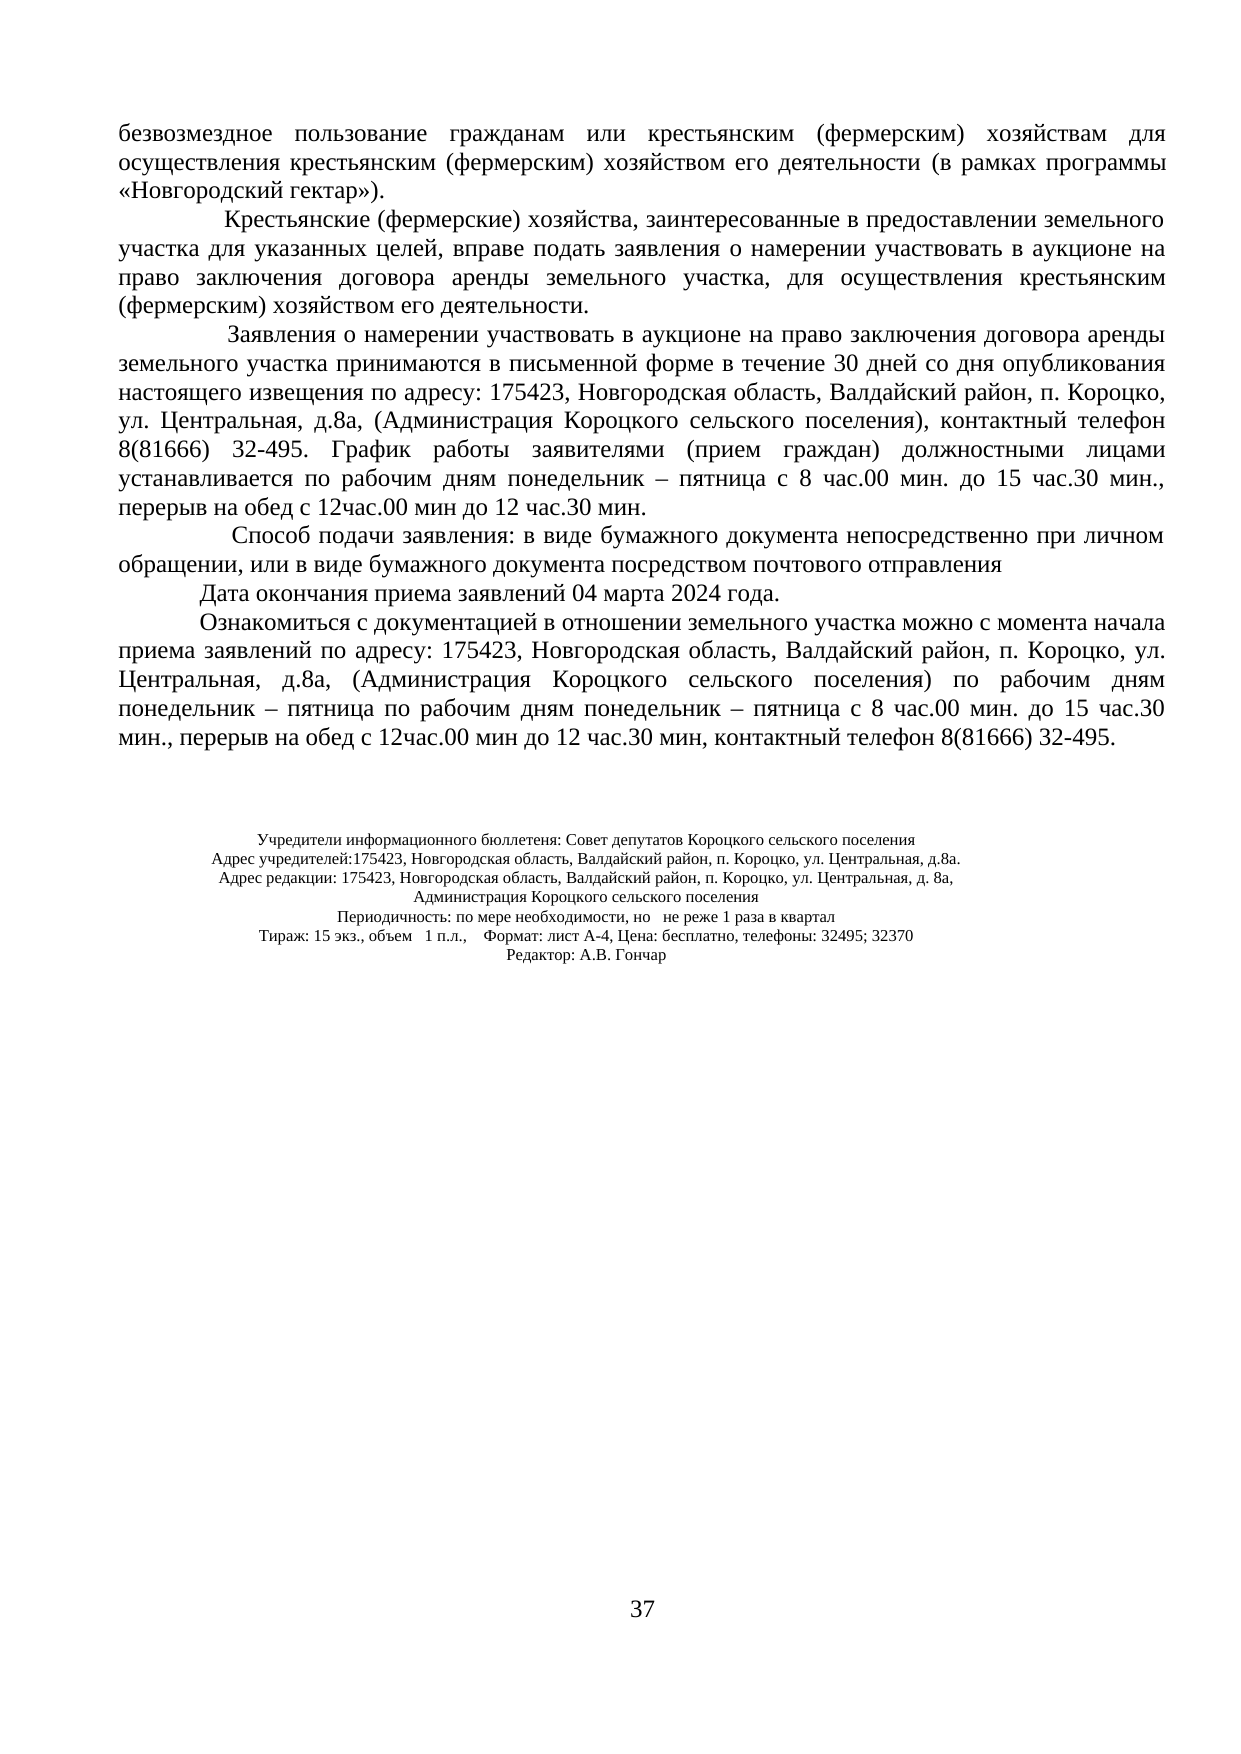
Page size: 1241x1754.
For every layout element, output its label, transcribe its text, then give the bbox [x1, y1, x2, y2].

text Редактор: А.В. Гончар [6, 945, 1167, 964]
text Учредители информационного бюллетеня: Совет депутатов Короцкого сельского поселения [6, 830, 1167, 849]
text Дата окончания приема заявлений 04 марта 2024 года. [118, 578, 1167, 607]
text Адрес редакции: 175423, Новгородская область, Валдайский район, п. Короцко, ул. Центральная, д. 8а, [6, 868, 1167, 887]
text Тираж: 15 экз., объем 1 п.л., Формат: лист А-4, Цена: бесплатно, телефоны: 32495; 32370 [6, 926, 1167, 945]
text Адрес учредителей:175423, Новгородская область, Валдайский район, п. Короцко, ул. Центральная, д.8а. [6, 849, 1167, 868]
text Администрация Короцкого сельского поселения [6, 887, 1167, 906]
text Способ подачи заявления: в виде бумажного документа непосредственно при личном обращении, или в виде бумажного документа посредством почтового отправления [118, 521, 1167, 578]
text Периодичность: по мере необходимости, но не реже 1 раза в квартал [6, 906, 1167, 926]
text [118, 118, 1167, 204]
text Ознакомиться с документацией в отношении земельного участка можно с момента начала приема заявлений по адресу: 175423, Новгородская область, Валдайский район, п. Короцко, ул. Центральная, д.8а, (Администрация Короцкого сельского поселения) по рабочим дням понедельник – пятница по рабочим дням понедельник – пятница с 8 час.00 мин. до 15 час.30 мин., перерыв на обед с 12час.00 мин до 12 час.30 мин, контактный телефон 8(81666) 32-495. [118, 607, 1167, 751]
text Заявления о намерении участвовать в аукционе на право заключения договора аренды земельного участка принимаются в письменной форме в течение 30 дней со дня опубликования настоящего извещения по адресу: 175423, Новгородская область, Валдайский район, п. Короцко, ул. Центральная, д.8а, (Администрация Короцкого сельского поселения), контактный телефон 8(81666) 32-495. График работы заявителями (прием граждан) должностными лицами устанавливается по рабочим дням понедельник – пятница с 8 час.00 мин. до 15 час.30 мин., перерыв на обед с 12час.00 мин до 12 час.30 мин. [118, 319, 1167, 521]
text Крестьянские (фермерские) хозяйства, заинтересованные в предоставлении земельного участка для указанных целей, вправе подать заявления о намерении участвовать в аукционе на право заключения договора аренды земельного участка, для осуществления крестьянским (фермерским) хозяйством его деятельности. [118, 204, 1167, 319]
